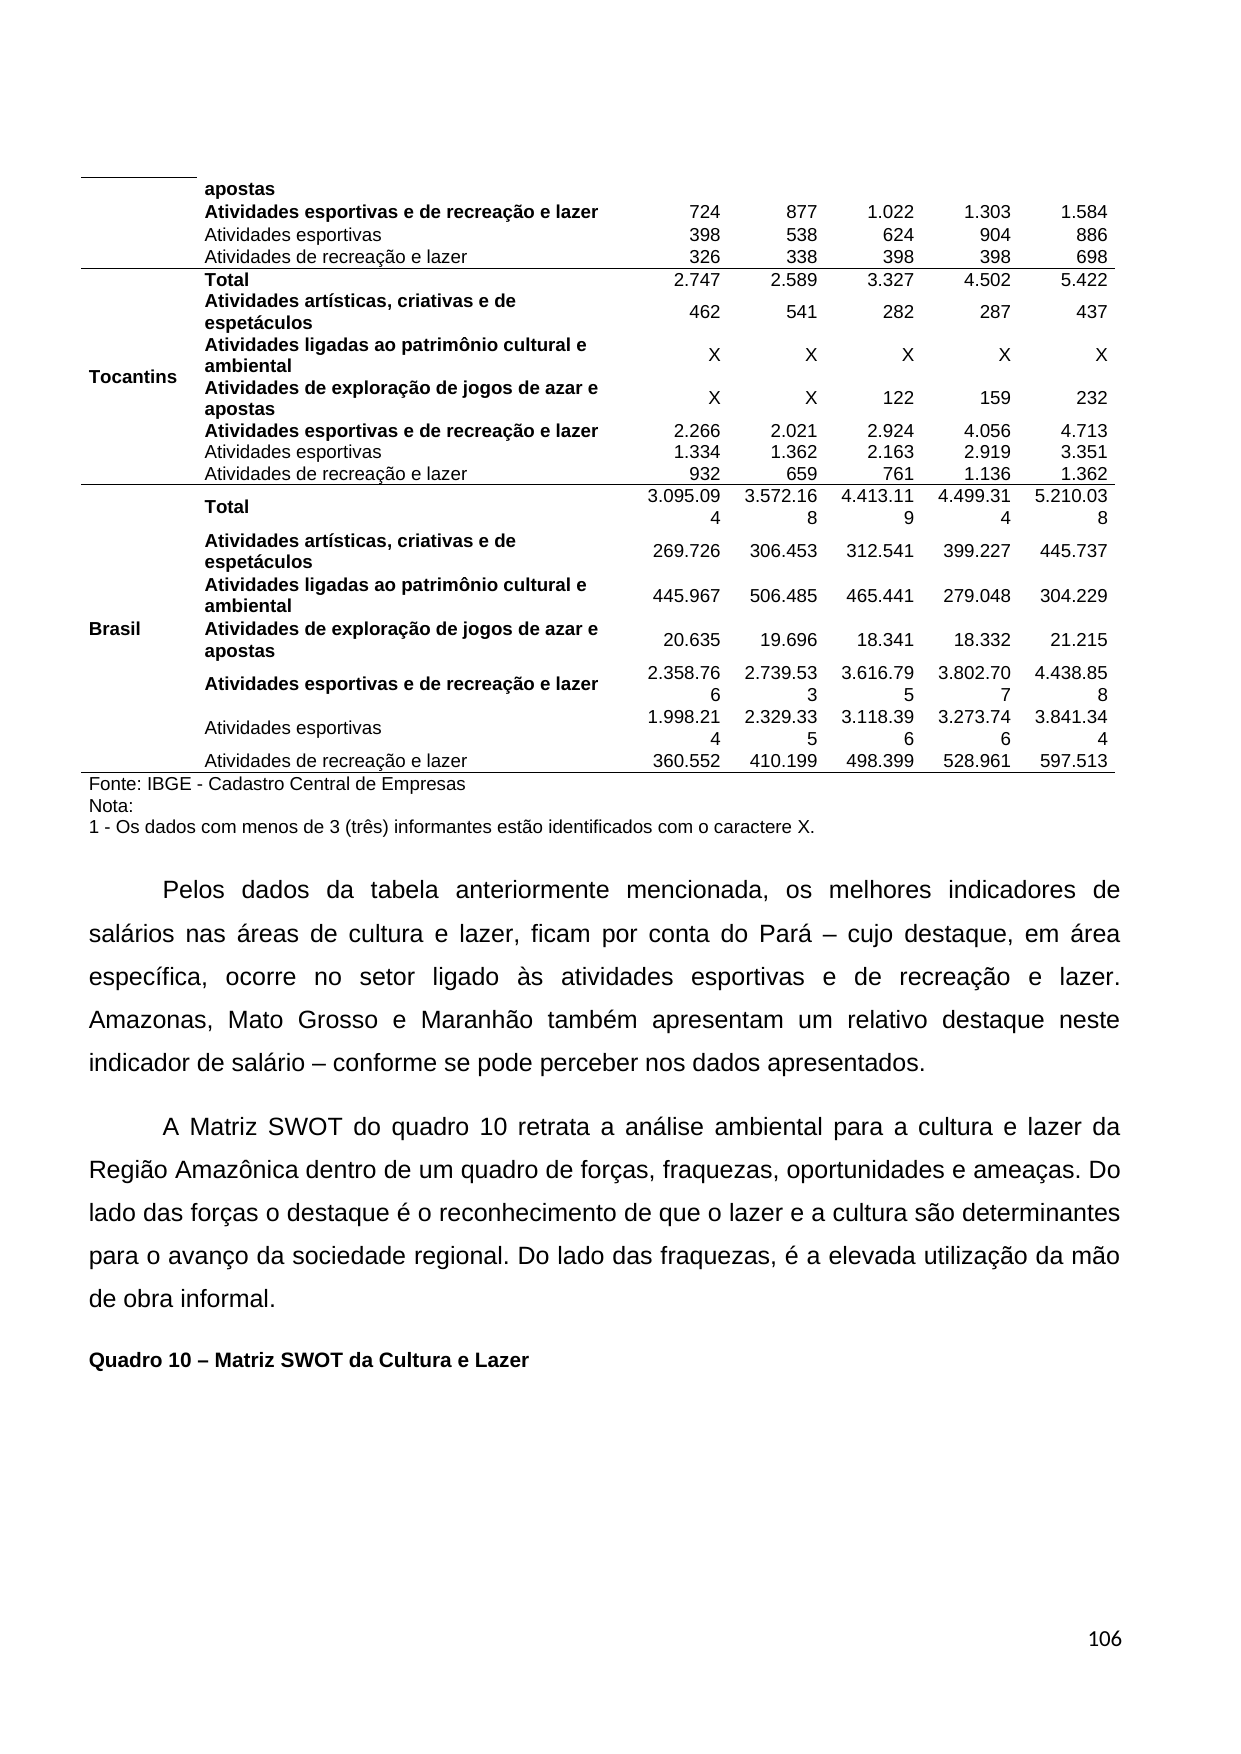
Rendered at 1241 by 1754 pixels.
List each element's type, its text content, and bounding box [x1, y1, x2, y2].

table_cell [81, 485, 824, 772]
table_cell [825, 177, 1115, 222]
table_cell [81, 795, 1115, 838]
text Pelos dados da tabela anteriormente mencionada, os melhores indicadores de salários nas áreas de cultura e lazer, ficam por conta do Pará – cujo destaque, em área específica, ocorre no setor ligado às atividades esportivas e de recreação e lazer. Amazonas, Mato Grosso e Maranhão também apresentam um relativo destaque neste indicador de salário – conforme se pode perceber nos dados apresentados. [88, 875, 1122, 1077]
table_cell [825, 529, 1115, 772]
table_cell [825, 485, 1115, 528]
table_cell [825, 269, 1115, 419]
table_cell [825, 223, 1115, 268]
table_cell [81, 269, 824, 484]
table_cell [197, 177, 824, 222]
text Quadro 10 – Matriz SWOT da Cultura e Lazer [88, 1348, 1122, 1372]
text A Matriz SWOT do quadro 10 retrata a análise ambiental para a cultura e lazer da Região Amazônica dentro de um quadro de forças, fraquezas, oportunidades e ameaças. Do lado das forças o destaque é o reconhecimento de que o lazer e a cultura são determinantes para o avanço da sociedade regional. Do lado das fraquezas, é a elevada utilização da mão de obra informal. [88, 1112, 1122, 1313]
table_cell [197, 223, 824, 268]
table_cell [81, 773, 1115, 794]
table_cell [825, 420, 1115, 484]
